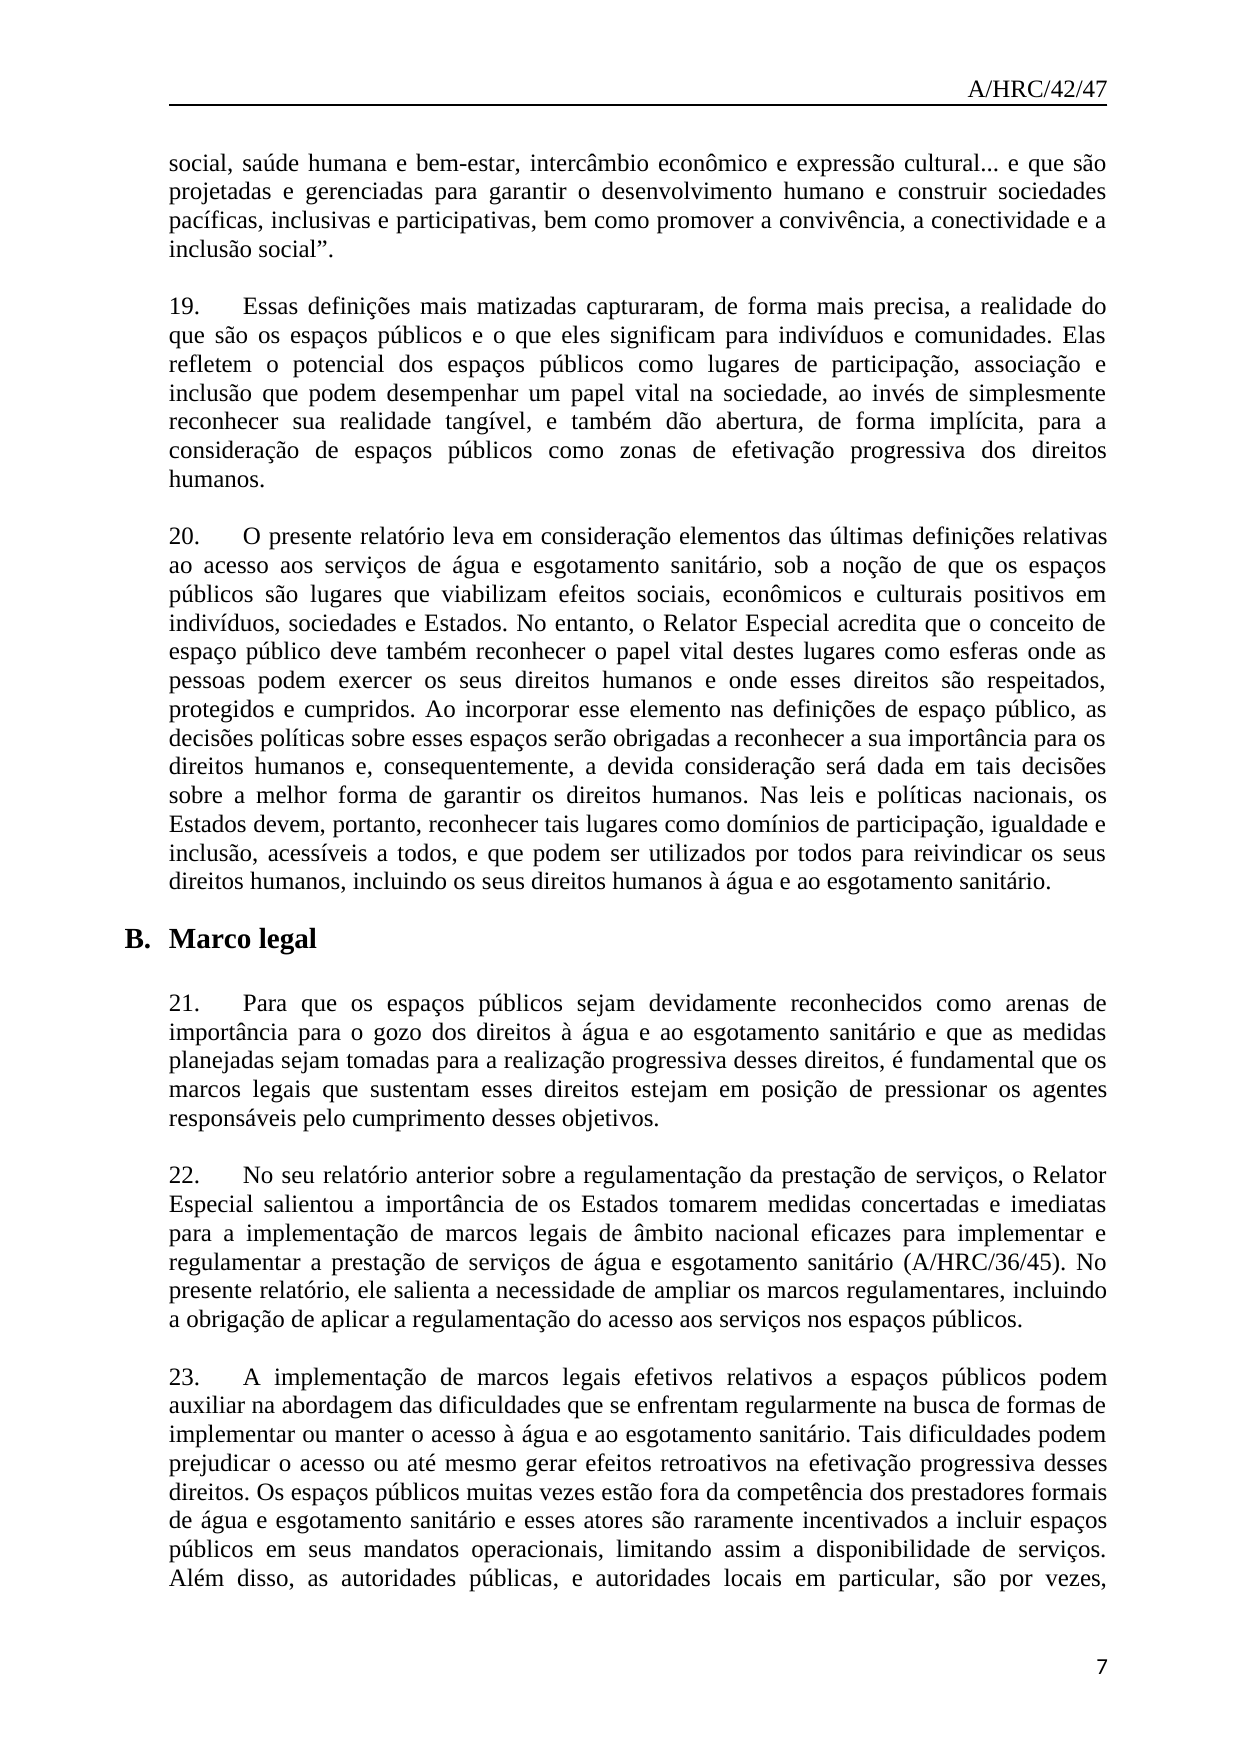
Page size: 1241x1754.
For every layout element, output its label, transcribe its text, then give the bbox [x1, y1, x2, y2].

subtitle Marco legal [124, 921, 1107, 955]
list No seu relatório anterior sobre a regulamentação da prestação de serviços, o Relator Especial salientou a importância de os Estados tomarem medidas concertadas e imediatas para a implementação de marcos legais de âmbito nacional eficazes para implementar e regulamentar a prestação de serviços de água e esgotamento sanitário (A/HRC/36/45). No presente relatório, ele salienta a necessidade de ampliar os marcos regulamentares, incluindo a obrigação de aplicar a regulamentação do acesso aos serviços nos espaços públicos. [169, 1160, 1107, 1333]
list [169, 1362, 1107, 1592]
list Essas definições mais matizadas capturaram, de forma mais precisa, a realidade do que são os espaços públicos e o que eles significam para indivíduos e comunidades. Elas refletem o potencial dos espaços públicos como lugares de participação, associação e inclusão que podem desempenhar um papel vital na sociedade, ao invés de simplesmente reconhecer sua realidade tangível, e também dão abertura, de forma implícita, para a consideração de espaços públicos como zonas de efetivação progressiva dos direitos humanos. [169, 291, 1107, 493]
list Para que os espaços públicos sejam devidamente reconhecidos como arenas de importância para o gozo dos direitos à água e ao esgotamento sanitário e que as medidas planejadas sejam tomadas para a realização progressiva desses direitos, é fundamental que os marcos legais que sustentam esses direitos estejam em posição de pressionar os agentes responsáveis pelo cumprimento desses objetivos. [169, 988, 1107, 1132]
list O presente relatório leva em consideração elementos das últimas definições relativas ao acesso aos serviços de água e esgotamento sanitário, sob a noção de que os espaços públicos são lugares que viabilizam efeitos sociais, econômicos e culturais positivos em indivíduos, sociedades e Estados. No entanto, o Relator Especial acredita que o conceito de espaço público deve também reconhecer o papel vital destes lugares como esferas onde as pessoas podem exercer os seus direitos humanos e onde esses direitos são respeitados, protegidos e cumpridos. Ao incorporar esse elemento nas definições de espaço público, as decisões políticas sobre esses espaços serão obrigadas a reconhecer a sua importância para os direitos humanos e, consequentemente, a devida consideração será dada em tais decisões sobre a melhor forma de garantir os direitos humanos. Nas leis e políticas nacionais, os Estados devem, portanto, reconhecer tais lugares como domínios de participação, igualdade e inclusão, acessíveis a todos, e que podem ser utilizados por todos para reivindicar os seus direitos humanos, incluindo os seus direitos humanos à água e ao esgotamento sanitário. [169, 521, 1107, 895]
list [169, 148, 1107, 263]
